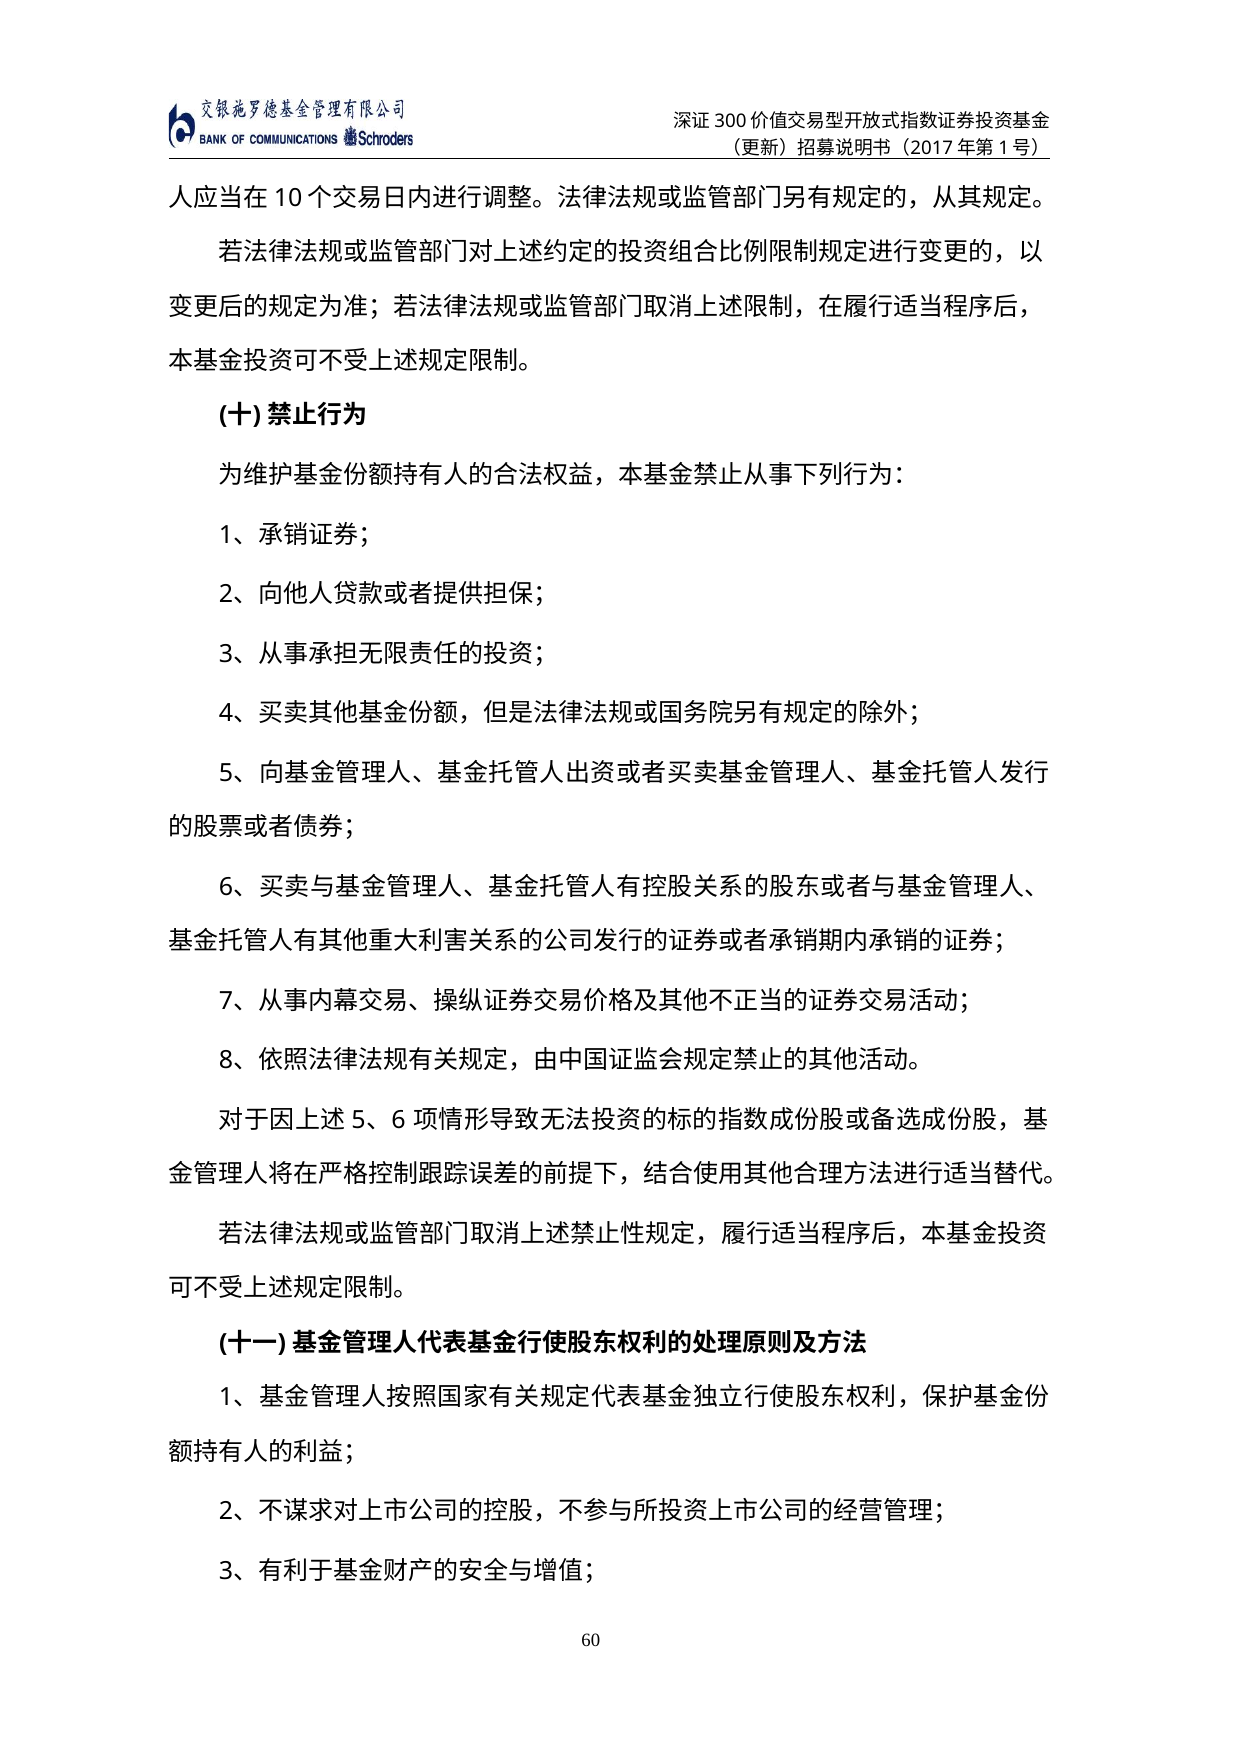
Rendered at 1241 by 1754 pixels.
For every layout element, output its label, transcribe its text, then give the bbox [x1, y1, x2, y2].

text 4、买卖其他基金份额，但是法律法规或国务院另有规定的除外； [169, 693, 1050, 729]
text 若法律法规或监管部门取消上述禁止性规定，履行适当程序后，本基金投资可不受上述规定限制。 [169, 1213, 1050, 1304]
text 若法律法规或监管部门对上述约定的投资组合比例限制规定进行变更的，以变更后的规定为准；若法律法规或监管部门取消上述限制，在履行适当程序后，本基金投资可不受上述规定限制。 [169, 232, 1050, 377]
text 对于因上述5、6 项情形导致无法投资的标的指数成份股或备选成份股，基金管理人将在严格控制跟踪误差的前提下，结合使用其他合理方法进行适当替代。 [169, 1099, 1050, 1190]
text 1、承销证券； [169, 514, 1050, 550]
text 3、有利于基金财产的安全与增值； [169, 1550, 1050, 1586]
text 1、基金管理人按照国家有关规定代表基金独立行使股东权利，保护基金份额持有人的利益； [169, 1377, 1050, 1467]
text 8、依照法律法规有关规定，由中国证监会规定禁止的其他活动。 [169, 1040, 1050, 1076]
text 为维护基金份额持有人的合法权益，本基金禁止从事下列行为： [169, 454, 1050, 491]
text (十一) 基金管理人代表基金行使股东权利的处理原则及方法 [169, 1322, 1050, 1358]
text 6、买卖与基金管理人、基金托管人有控股关系的股东或者与基金管理人、基金托管人有其他重大利害关系的公司发行的证券或者承销期内承销的证券； [169, 866, 1050, 957]
text 5、向基金管理人、基金托管人出资或者买卖基金管理人、基金托管人发行的股票或者债券； [169, 752, 1050, 843]
text 2、向他人贷款或者提供担保； [169, 574, 1050, 610]
text 2、不谋求对上市公司的控股，不参与所投资上市公司的经营管理； [169, 1491, 1050, 1527]
text 3、从事承担无限责任的投资； [169, 633, 1050, 669]
text 7、从事内幕交易、操纵证券交易价格及其他不正当的证券交易活动； [169, 980, 1050, 1017]
picture [168, 99, 413, 148]
text (十) 禁止行为 [169, 395, 1050, 431]
